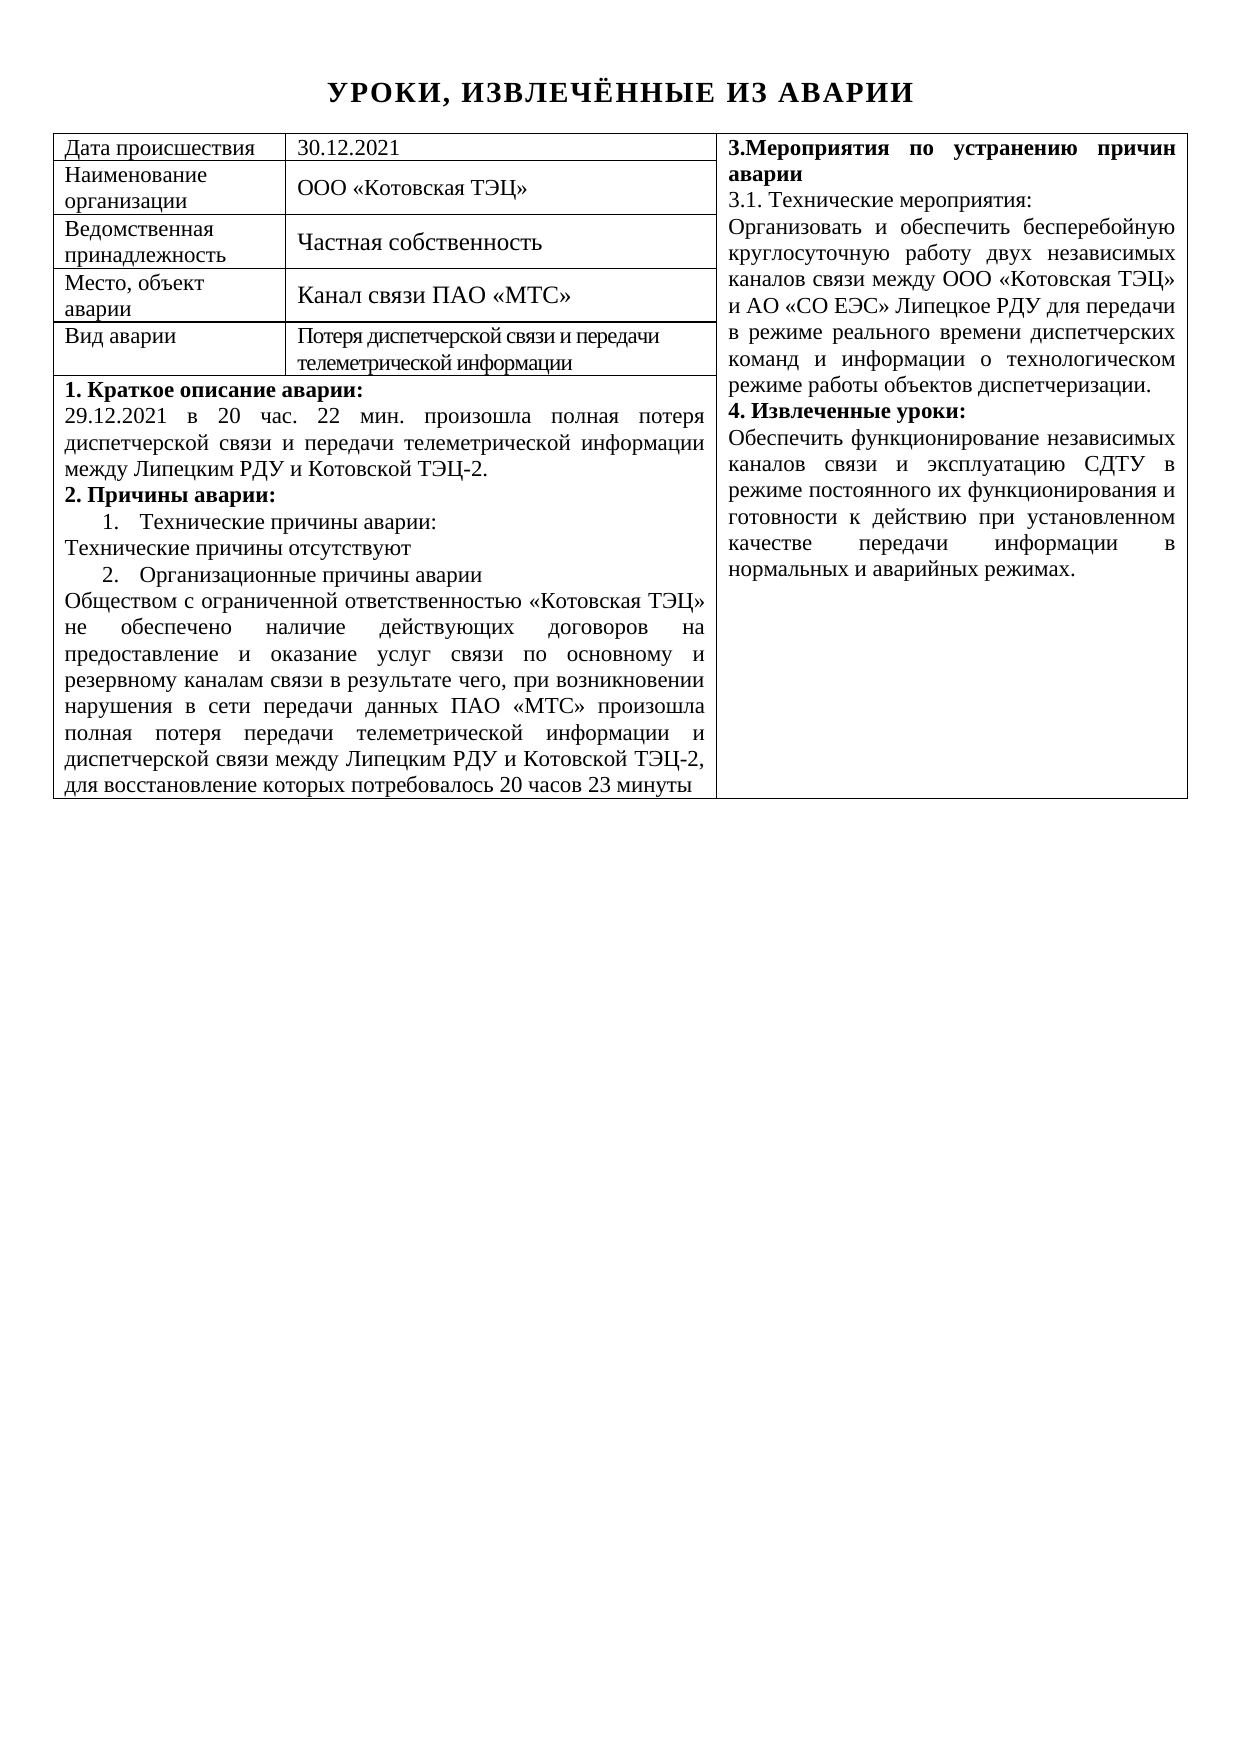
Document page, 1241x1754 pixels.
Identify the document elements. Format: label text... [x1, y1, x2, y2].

text УРОКИ, ИЗВЛЕЧЁННЫЕ ИЗ АВАРИИ [75, 75, 1165, 108]
table_header 3.Мероприятия по устранению причин аварии 3.1. Технические мероприятия: Организовать и обеспечить бесперебойную круглосуточную работу двух независимых каналов связи между ООО «Котовская ТЭЦ» и АО «СО ЕЭС» Липецкое РДУ для передачи в режиме реального времени диспетчерских команд и информации о технологическом режиме работы объектов диспетчеризации. 4. Извлеченные уроки: Обеспечить функционирование независимых каналов связи и эксплуатацию СДТУ в режиме постоянного их функционирования и готовности к действию при установленном качестве передачи информации в нормальных и аварийных режимах. [717, 134, 1187, 798]
table_cell Ведомственная принадлежность [54, 215, 285, 268]
table_cell Место, объект аварии [54, 269, 285, 321]
table_cell ООО «Котовская ТЭЦ» [286, 161, 716, 214]
table_header Дата происшествия [54, 134, 285, 160]
table_cell Канал связи ПАО «МТС» [286, 269, 716, 321]
table_cell Частная собственность [286, 215, 716, 268]
table_cell Потеря диспетчерской связи и передачи телеметрической информации [286, 323, 716, 375]
table_cell Вид аварии [54, 323, 285, 375]
table_header 30.12.2021 [286, 134, 716, 160]
table_cell 1. Краткое описание аварии: 29.12.2021 в 20 час. 22 мин. произошла полная потеря диспетчерской связи и передачи телеметрической информации между Липецким РДУ и Котовской ТЭЦ-2. 2. Причины аварии: Технические причины аварии: Технические причины отсутствуют Организационные причины аварии Обществом с ограниченной ответственностью «Котовская ТЭЦ» не обеспечено наличие действующих договоров на предоставление и оказание услуг связи по основному и резервному каналам связи в результате чего, при возникновении нарушения в сети передачи данных ПАО «МТС» произошла полная потеря передачи телеметрической информации и диспетчерской связи между Липецким РДУ и Котовской ТЭЦ-2, для восстановление которых потребовалось 20 часов 23 минуты [54, 376, 716, 798]
table_cell Наименование организации [54, 161, 285, 214]
